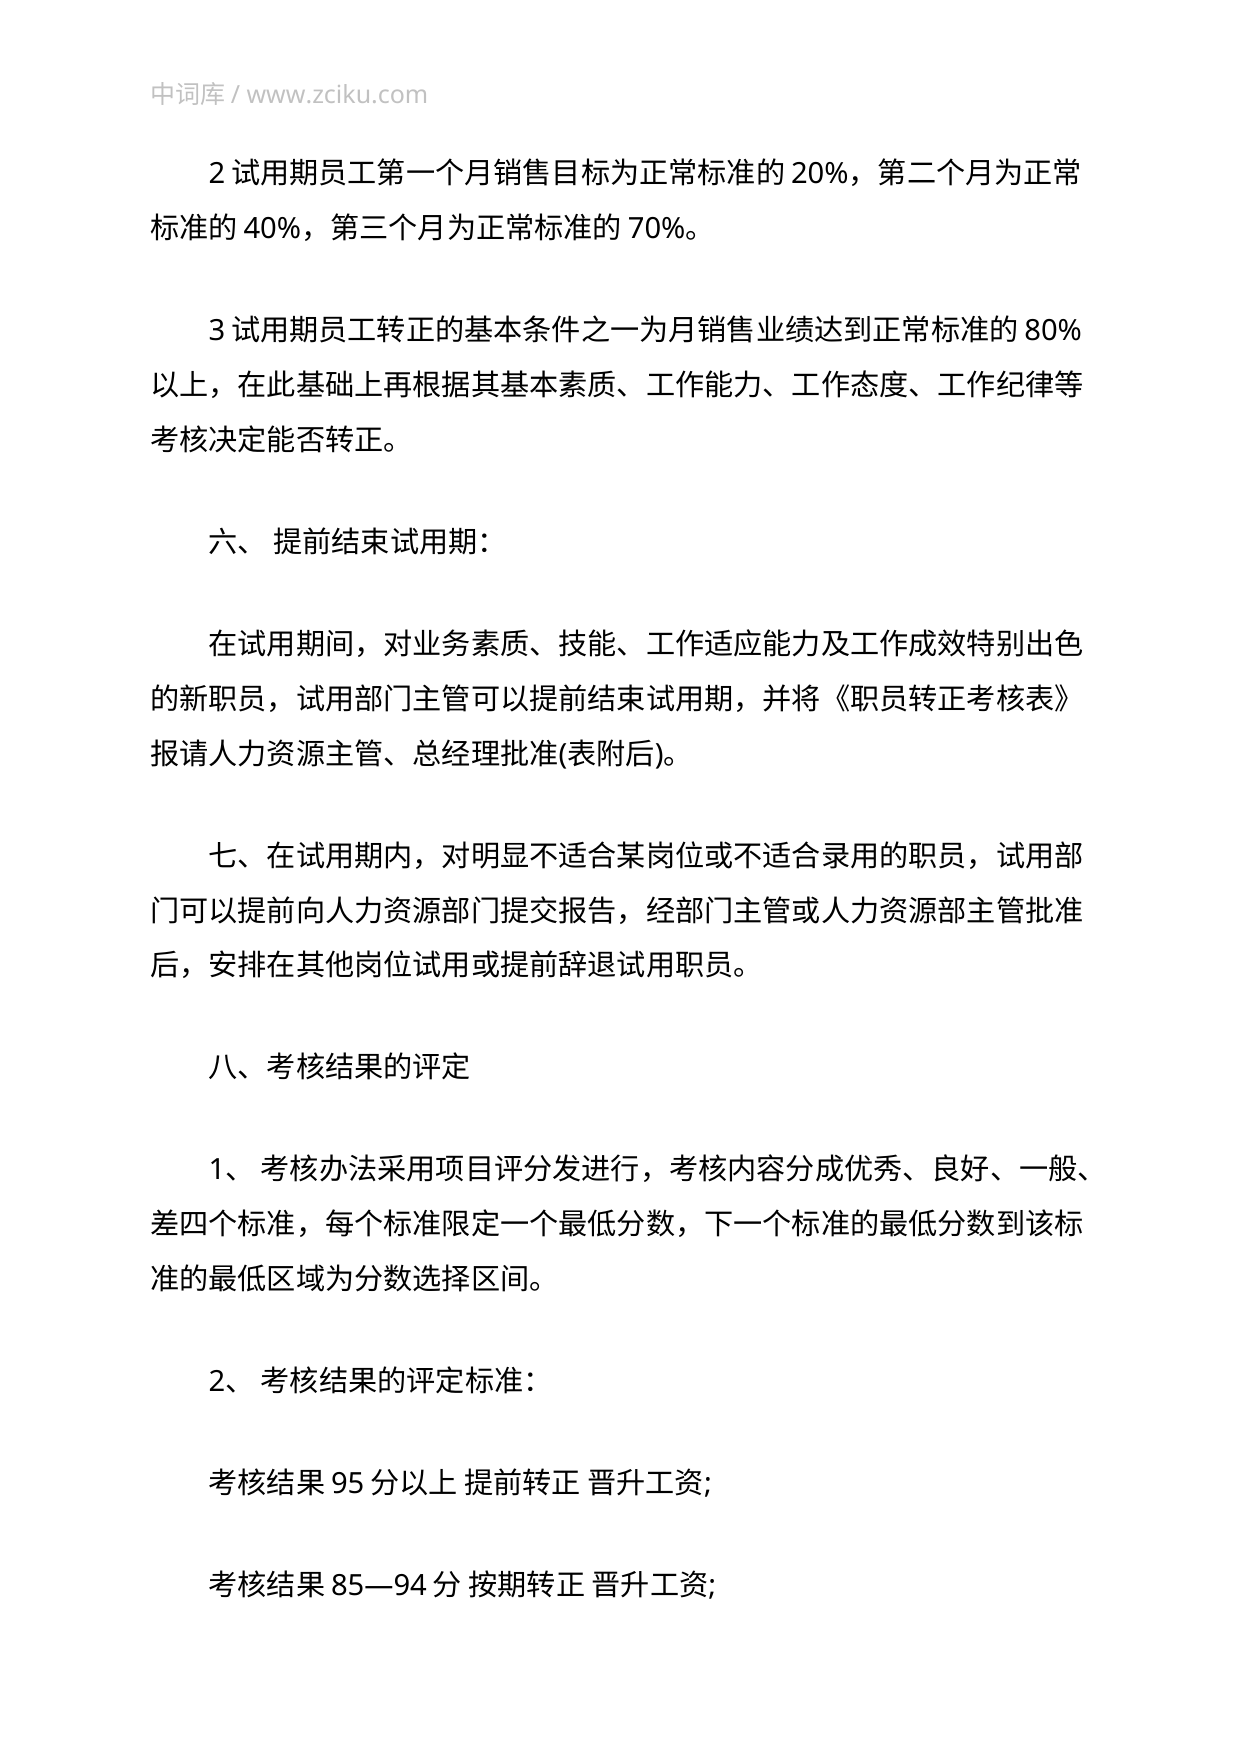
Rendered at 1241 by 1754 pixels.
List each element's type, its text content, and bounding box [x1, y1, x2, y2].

text 六、 提前结束试用期： [150, 519, 1090, 561]
text 2试用期员工第一个月销售目标为正常标准的20%，第二个月为正常标准的40%，第三个月为正常标准的70%。 [150, 150, 1090, 247]
text 考核结果85—94分 按期转正 晋升工资; [150, 1561, 1090, 1603]
text 3试用期员工转正的基本条件之一为月销售业绩达到正常标准的80%以上，在此基础上再根据其基本素质、工作能力、工作态度、工作纪律等考核决定能否转正。 [150, 307, 1090, 459]
text 2、 考核结果的评定标准： [150, 1357, 1090, 1399]
text 考核结果95分以上 提前转正 晋升工资; [150, 1459, 1090, 1502]
text 八、考核结果的评定 [150, 1044, 1090, 1086]
text 在试用期间，对业务素质、技能、工作适应能力及工作成效特别出色的新职员，试用部门主管可以提前结束试用期，并将《职员转正考核表》报请人力资源主管、总经理批准(表附后)。 [150, 620, 1090, 773]
text 七、在试用期内，对明显不适合某岗位或不适合录用的职员，试用部门可以提前向人力资源部门提交报告，经部门主管或人力资源部主管批准后，安排在其他岗位试用或提前辞退试用职员。 [150, 832, 1090, 984]
text 1、 考核办法采用项目评分发进行，考核内容分成优秀、良好、一般、差四个标准，每个标准限定一个最低分数，下一个标准的最低分数到该标准的最低区域为分数选择区间。 [150, 1146, 1090, 1298]
